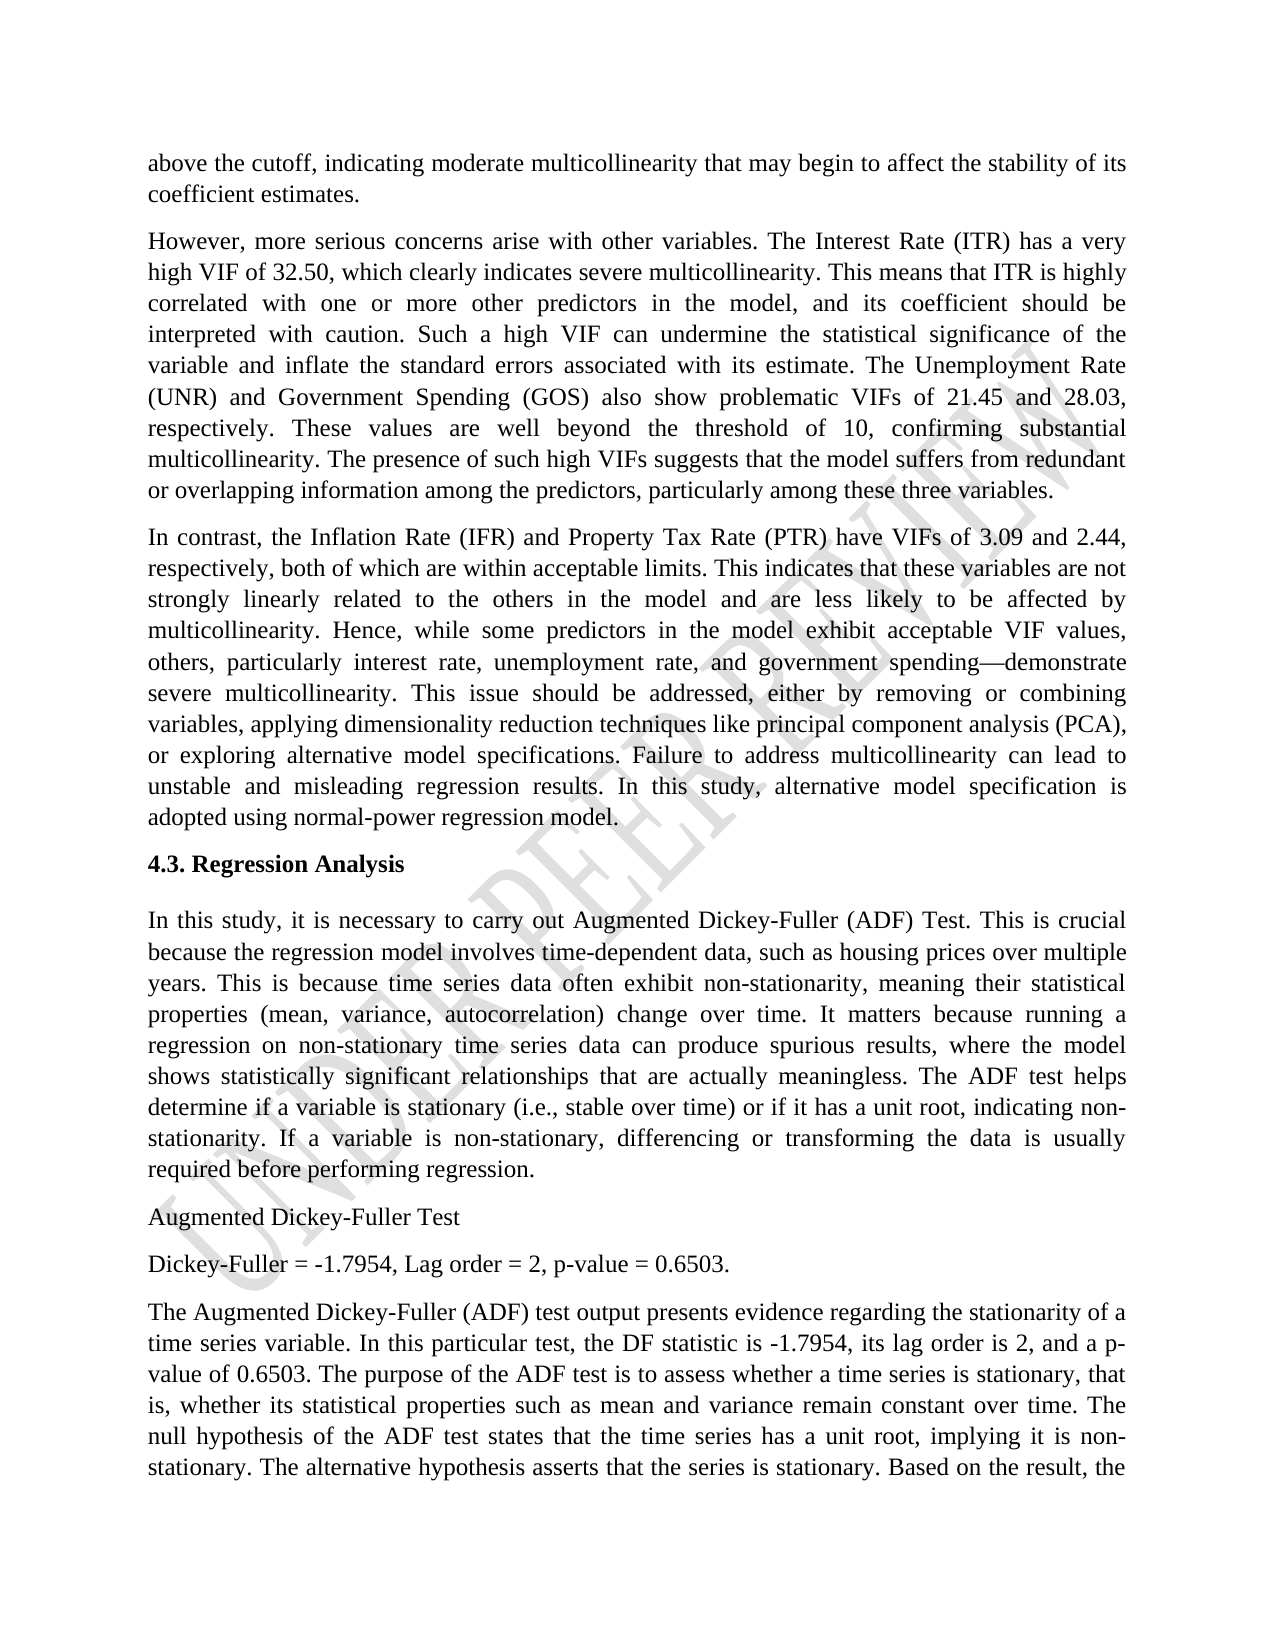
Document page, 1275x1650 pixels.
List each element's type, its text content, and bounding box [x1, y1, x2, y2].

text In contrast, the Inflation Rate (IFR) and Property Tax Rate (PTR) have VIFs of 3.09 and 2.44, respectively, both of which are within acceptable limits. This indicates that these variables are not strongly linearly related to the others in the model and are less likely to be affected by multicollinearity. Hence, while some predictors in the model exhibit acceptable VIF values, others, particularly interest rate, unemployment rate, and government spending—demonstrate severe multicollinearity. This issue should be addressed, either by removing or combining variables, applying dimensionality reduction techniques like principal component analysis (PCA), or exploring alternative model specifications. Failure to address multicollinearity can lead to unstable and misleading regression results. In this study, alternative model specification is adopted using normal-power regression model. [148, 522, 1127, 831]
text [148, 148, 1127, 207]
text In this study, it is necessary to carry out Augmented Dickey-Fuller (ADF) Test. This is crucial because the regression model involves time-dependent data, such as housing prices over multiple years. This is because time series data often exhibit non-stationarity, meaning their statistical properties (mean, variance, autocorrelation) change over time. It matters because running a regression on non-stationary time series data can produce spurious results, where the model shows statistically significant relationships that are actually meaningless. The ADF test helps determine if a variable is stationary (i.e., stable over time) or if it has a unit root, indicating non-stationarity. If a variable is non-stationary, differencing or transforming the data is usually required before performing regression. [148, 906, 1127, 1183]
subtitle 4.3. Regression Analysis [148, 849, 1127, 878]
text Dickey-Fuller = -1.7954, Lag order = 2, p-value = 0.6503. [148, 1249, 1127, 1278]
text Augmented Dickey-Fuller Test [148, 1202, 1127, 1230]
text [148, 1297, 1127, 1481]
text However, more serious concerns arise with other variables. The Interest Rate (ITR) has a very high VIF of 32.50, which clearly indicates severe multicollinearity. This means that ITR is highly correlated with one or more other predictors in the model, and its coefficient should be interpreted with caution. Such a high VIF can undermine the statistical significance of the variable and inflate the standard errors associated with its estimate. The Unemployment Rate (UNR) and Government Spending (GOS) also show problematic VIFs of 21.45 and 28.03, respectively. These values are well beyond the threshold of 10, confirming substantial multicollinearity. The presence of such high VIFs suggests that the model suffers from redundant or overlapping information among the predictors, particularly among these three variables. [148, 226, 1127, 503]
